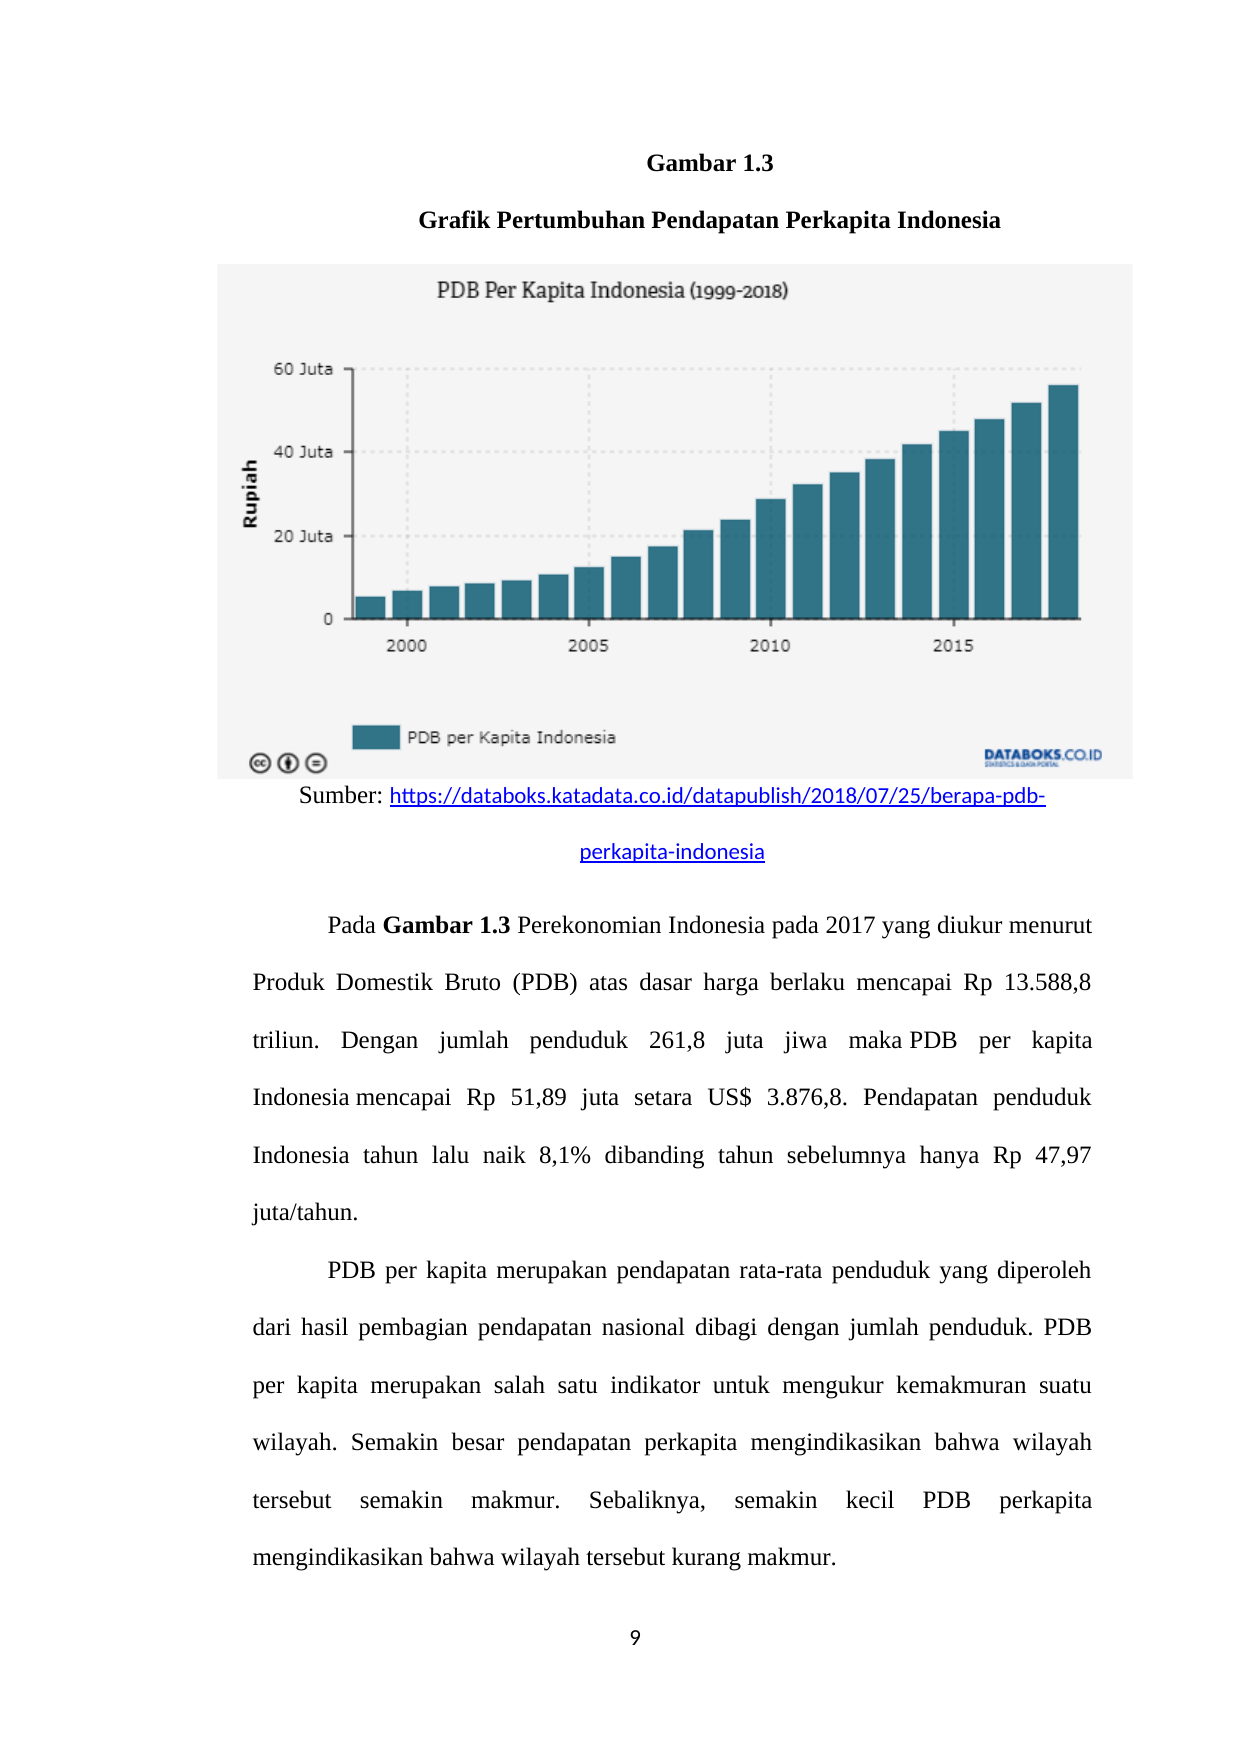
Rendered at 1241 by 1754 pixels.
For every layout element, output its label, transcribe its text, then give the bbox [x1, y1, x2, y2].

list Sumber: https://databoks.katadata.co.id/datapublish/2018/07/25/berapa-pdb-perkapita-indonesia [252, 779, 1092, 865]
text Pada Gambar 1.3 Perekonomian Indonesia pada 2017 yang diukur menurut Produk Domestik Bruto (PDB) atas dasar harga berlaku mencapai Rp 13.588,8 triliun. Dengan jumlah penduduk 261,8 juta jiwa maka PDB per kapita Indonesia mencapai Rp 51,89 juta setara US$ 3.876,8. Pendapatan penduduk Indonesia tahun lalu naik 8,1% dibanding tahun sebelumnya hanya Rp 47,97 juta/tahun. [252, 910, 1092, 1226]
list Grafik Pertumbuhan Pendapatan Perkapita Indonesia [252, 205, 1092, 234]
list Gambar 1.3 [252, 148, 1092, 176]
text PDB per kapita merupakan pendapatan rata-rata penduduk yang diperoleh dari hasil pembagian pendapatan nasional dibagi dengan jumlah penduduk. PDB per kapita merupakan salah satu indikator untuk mengukur kemakmuran suatu wilayah. Semakin besar pendapatan perkapita mengindikasikan bahwa wilayah tersebut semakin makmur. Sebaliknya, semakin kecil PDB perkapita mengindikasikan bahwa wilayah tersebut kurang makmur. [252, 1255, 1092, 1571]
picture [217, 264, 1133, 779]
